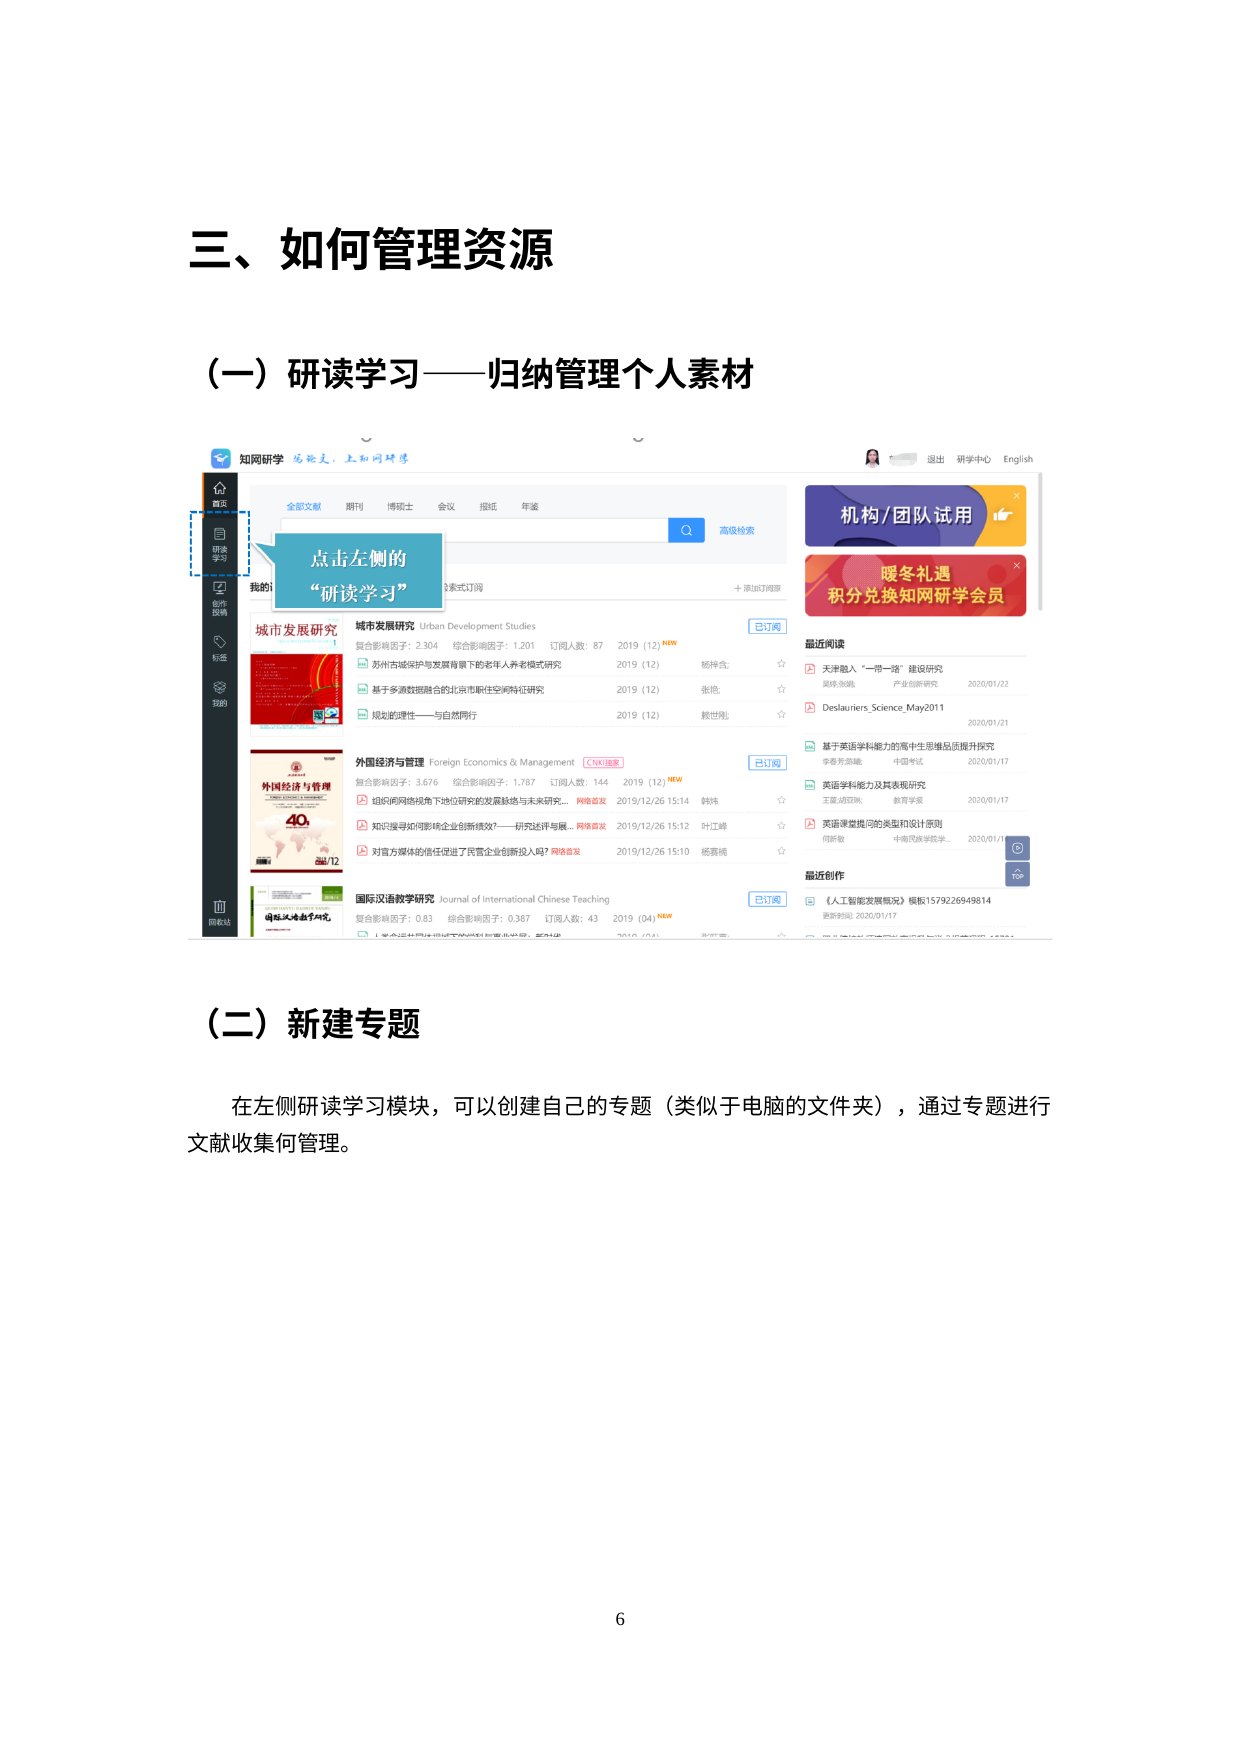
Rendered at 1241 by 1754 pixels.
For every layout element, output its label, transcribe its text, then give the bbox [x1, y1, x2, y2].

text 在左侧研读学习模块，可以创建自己的专题（类似于电脑的文件夹），通过专题进行文献收集何管理。 [187, 1088, 1053, 1158]
subtitle （二）新建专题 [187, 989, 1053, 1054]
subtitle （一）研读学习——归纳管理个人素材 [187, 339, 1053, 404]
picture [187, 438, 1053, 940]
subtitle 三、如何管理资源 [187, 197, 1053, 295]
